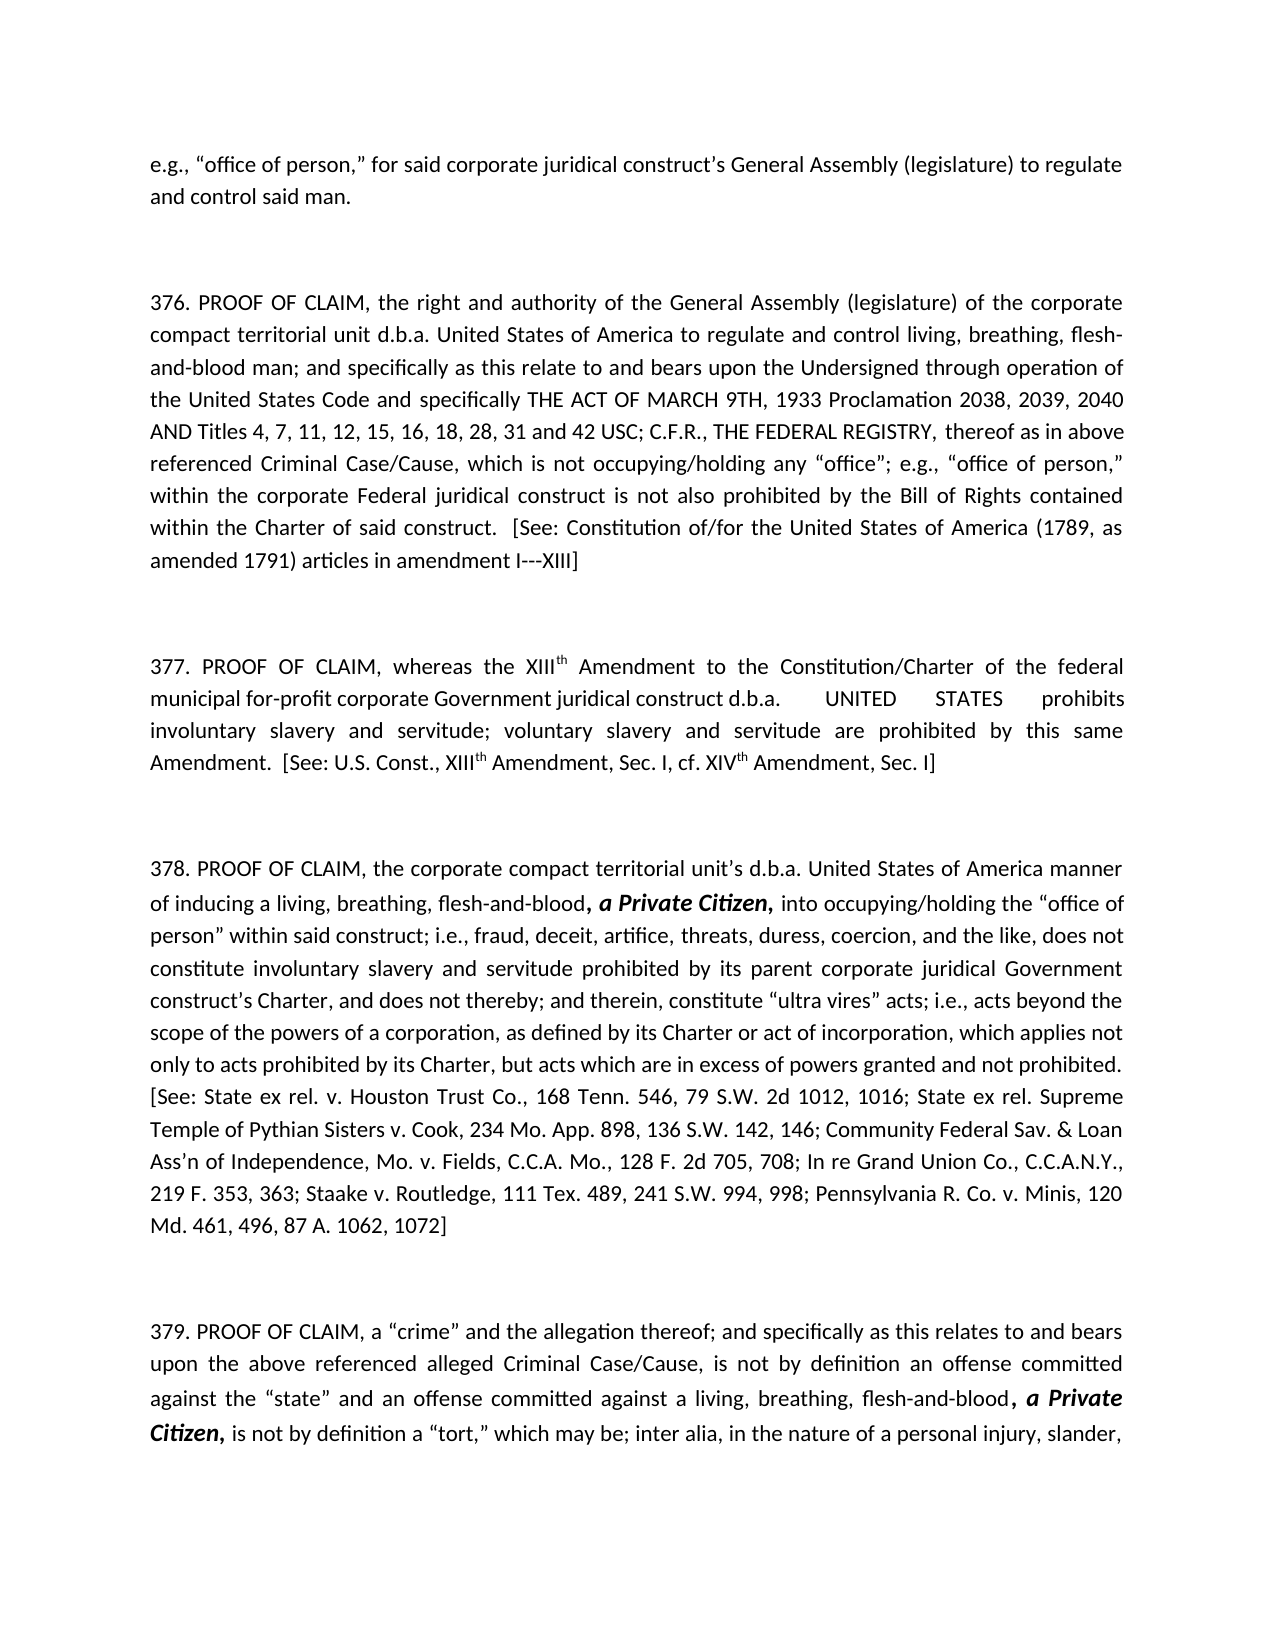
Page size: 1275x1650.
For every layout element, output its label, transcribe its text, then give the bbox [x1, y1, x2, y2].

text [150, 1317, 1125, 1447]
text 376. PROOF OF CLAIM, the right and authority of the General Assembly (legislature) of the corporate compact territorial unit d.b.a. United States of America to regulate and control living, breathing, flesh-and-blood man; and specifically as this relate to and bears upon the Undersigned through operation of the United States Code and specifically THE ACT OF MARCH 9TH, 1933 Proclamation 2038, 2039, 2040 AND Titles 4, 7, 11, 12, 15, 16, 18, 28, 31 and 42 USC; C.F.R., THE FEDERAL REGISTRY, thereof as in above referenced Criminal Case/Cause, which is not occupying/holding any “office”; e.g., “office of person,” within the corporate Federal juridical construct is not also prohibited by the Bill of Rights contained within the Charter of said construct. [See: Constitution of/for the United States of America (1789, as amended 1791) articles in amendment I---XIII] [150, 288, 1125, 574]
text 377. PROOF OF CLAIM, whereas the XIIIth Amendment to the Constitution/Charter of the federal municipal for-profit corporate Government juridical construct d.b.a. UNITED STATES prohibits involuntary slavery and servitude; voluntary slavery and servitude are prohibited by this same Amendment. [See: U.S. Const., XIIIth Amendment, Sec. I, cf. XIVth Amendment, Sec. I] [150, 652, 1125, 776]
text 378. PROOF OF CLAIM, the corporate compact territorial unit’s d.b.a. United States of America manner of inducing a living, breathing, flesh-and-blood, a Private Citizen, into occupying/holding the “office of person” within said construct; i.e., fraud, deceit, artifice, threats, duress, coercion, and the like, does not constitute involuntary slavery and servitude prohibited by its parent corporate juridical Government construct’s Charter, and does not thereby; and therein, constitute “ultra vires” acts; i.e., acts beyond the scope of the powers of a corporation, as defined by its Charter or act of incorporation, which applies not only to acts prohibited by its Charter, but acts which are in excess of powers granted and not prohibited. [See: State ex rel. v. Houston Trust Co., 168 Tenn. 546, 79 S.W. 2d 1012, 1016; State ex rel. Supreme Temple of Pythian Sisters v. Cook, 234 Mo. App. 898, 136 S.W. 142, 146; Community Federal Sav. & Loan Ass’n of Independence, Mo. v. Fields, C.C.A. Mo., 128 F. 2d 705, 708; In re Grand Union Co., C.C.A.N.Y., 219 F. 353, 363; Staake v. Routledge, 111 Tex. 489, 241 S.W. 994, 998; Pennsylvania R. Co. v. Minis, 120 Md. 461, 496, 87 A. 1062, 1072] [150, 854, 1125, 1239]
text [150, 150, 1125, 210]
